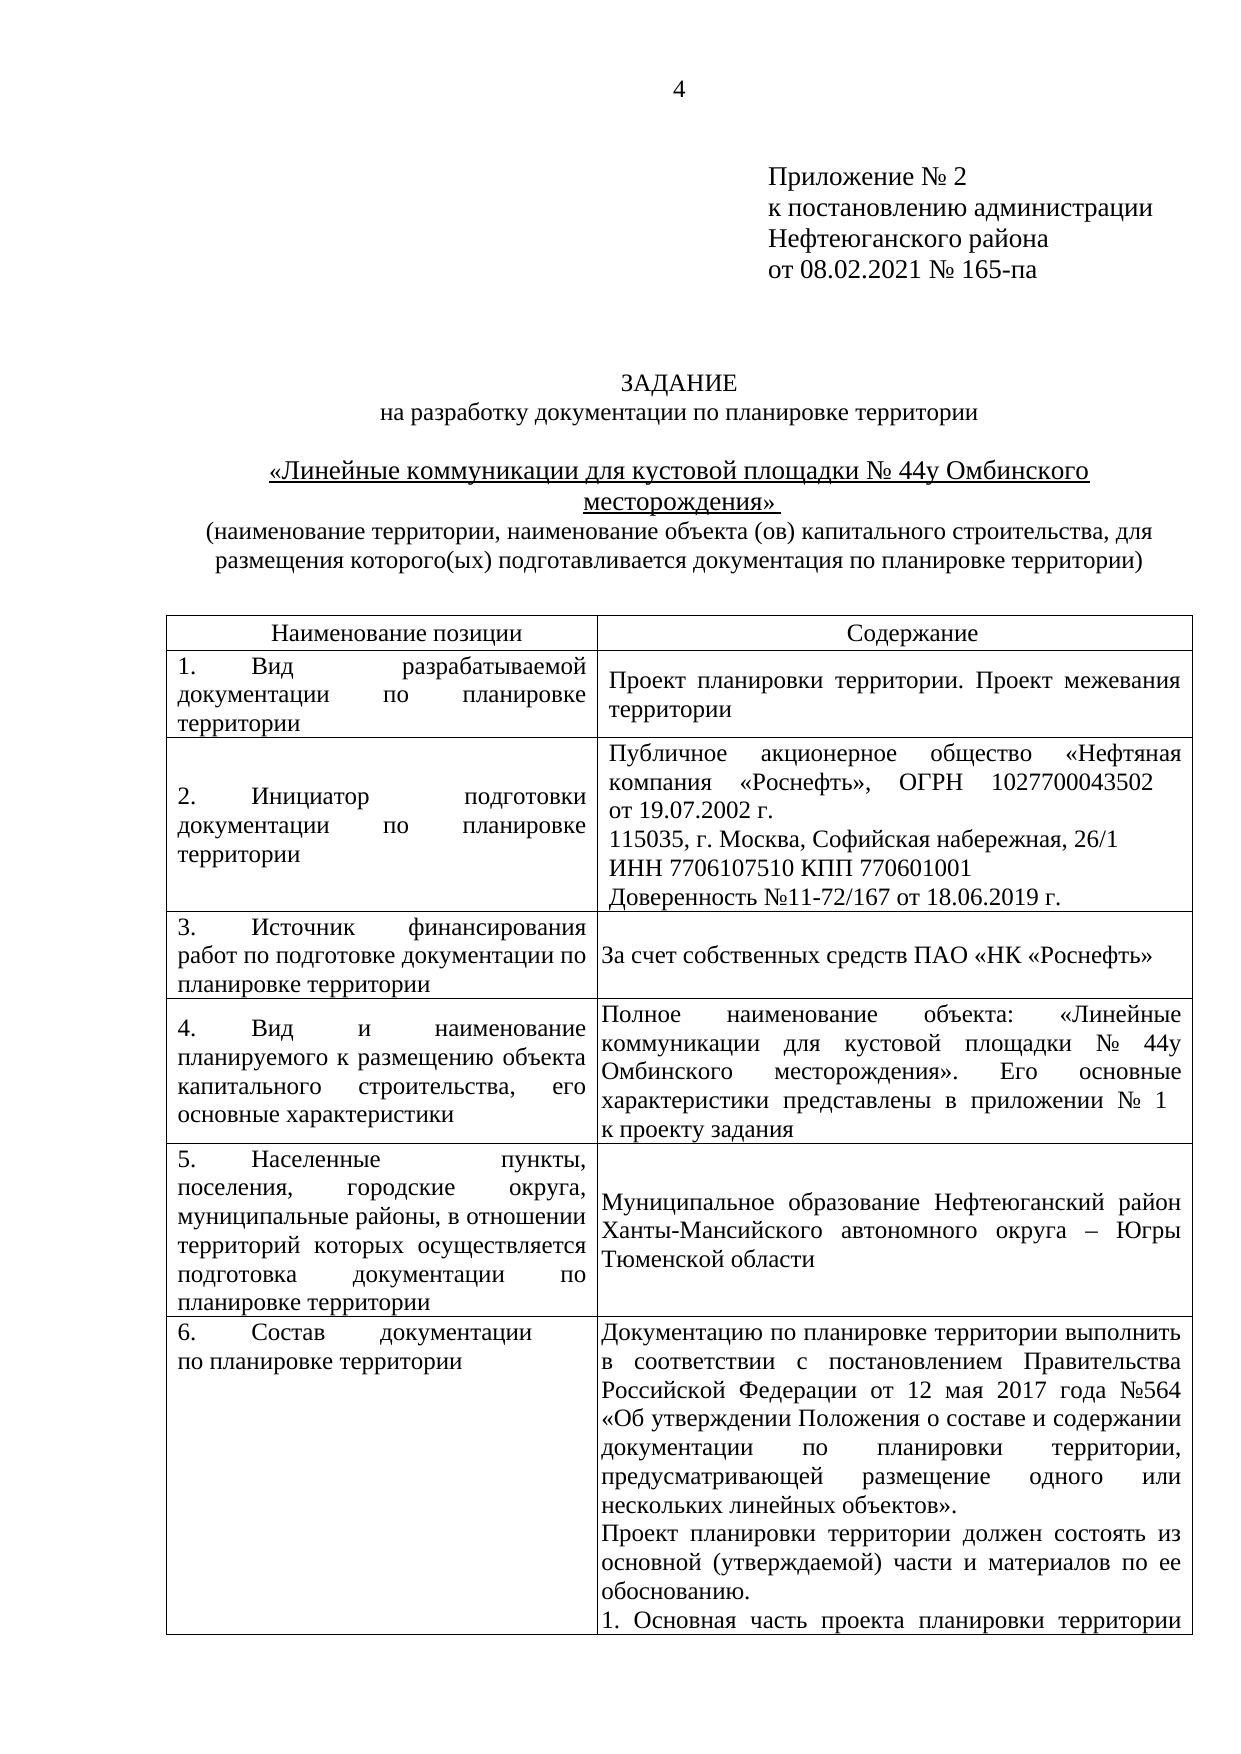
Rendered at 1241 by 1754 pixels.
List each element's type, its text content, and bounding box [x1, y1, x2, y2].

text на разработку документации по планировке территории [177, 397, 1181, 425]
table_cell За счет собственных средств ПАО «НК «Роснефть» [598, 912, 1192, 998]
table_cell Публичное акционерное общество «Нефтяная компания «Роснефть», ОГРН 1027700043502 от 19.07.2002 г. 115035, г. Москва, Софийская набережная, 26/1 ИНН 7706107510 КПП 770601001 Доверенность №11-72/167 от 18.06.2019 г. [598, 738, 1192, 911]
table_cell Населенные пункты, поселения, городские округа, муниципальные районы, в отношении территорий которых осуществляется подготовка документации по планировке территории [167, 1144, 597, 1316]
table_header Содержание [598, 616, 1192, 650]
table_cell Проект планировки территории. Проект межевания территории [598, 651, 1192, 737]
text к постановлению администрации [177, 191, 1181, 222]
text (наименование территории, наименование объекта (ов) капитального строительства, для размещения которого(ых) подготавливается документация по планировке территории) [177, 516, 1181, 574]
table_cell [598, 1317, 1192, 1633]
table_cell Вид и наименование планируемого к размещению объекта капитального строительства, его основные характеристики [167, 999, 597, 1143]
table_cell Муниципальное образование Нефтеюганский район Ханты-Мансийского автономного округа – Югры Тюменской области [598, 1144, 1192, 1316]
text «Линейные коммуникации для кустовой площадки № 44у Омбинского месторождения» [177, 454, 1181, 516]
table_cell Вид разрабатываемой документации по планировке территории [167, 651, 597, 737]
table_cell Полное наименование объекта: «Линейные коммуникации для кустовой площадки № 44у Омбинского месторождения». Его основные характеристики представлены в приложении № 1 к проекту задания [598, 999, 1192, 1143]
text от 08.02.2021 № 165-па [177, 253, 1181, 285]
text ЗАДАНИЕ [177, 368, 1181, 397]
table_cell Источник финансирования работ по подготовке документации по планировке территории [167, 912, 597, 998]
table_cell Инициатор подготовки документации по планировке территории [167, 738, 597, 911]
table_header Наименование позиции [167, 616, 597, 650]
text Нефтеюганского района [177, 222, 1181, 253]
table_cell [167, 1317, 597, 1633]
text Приложение № 2 [177, 160, 1181, 191]
